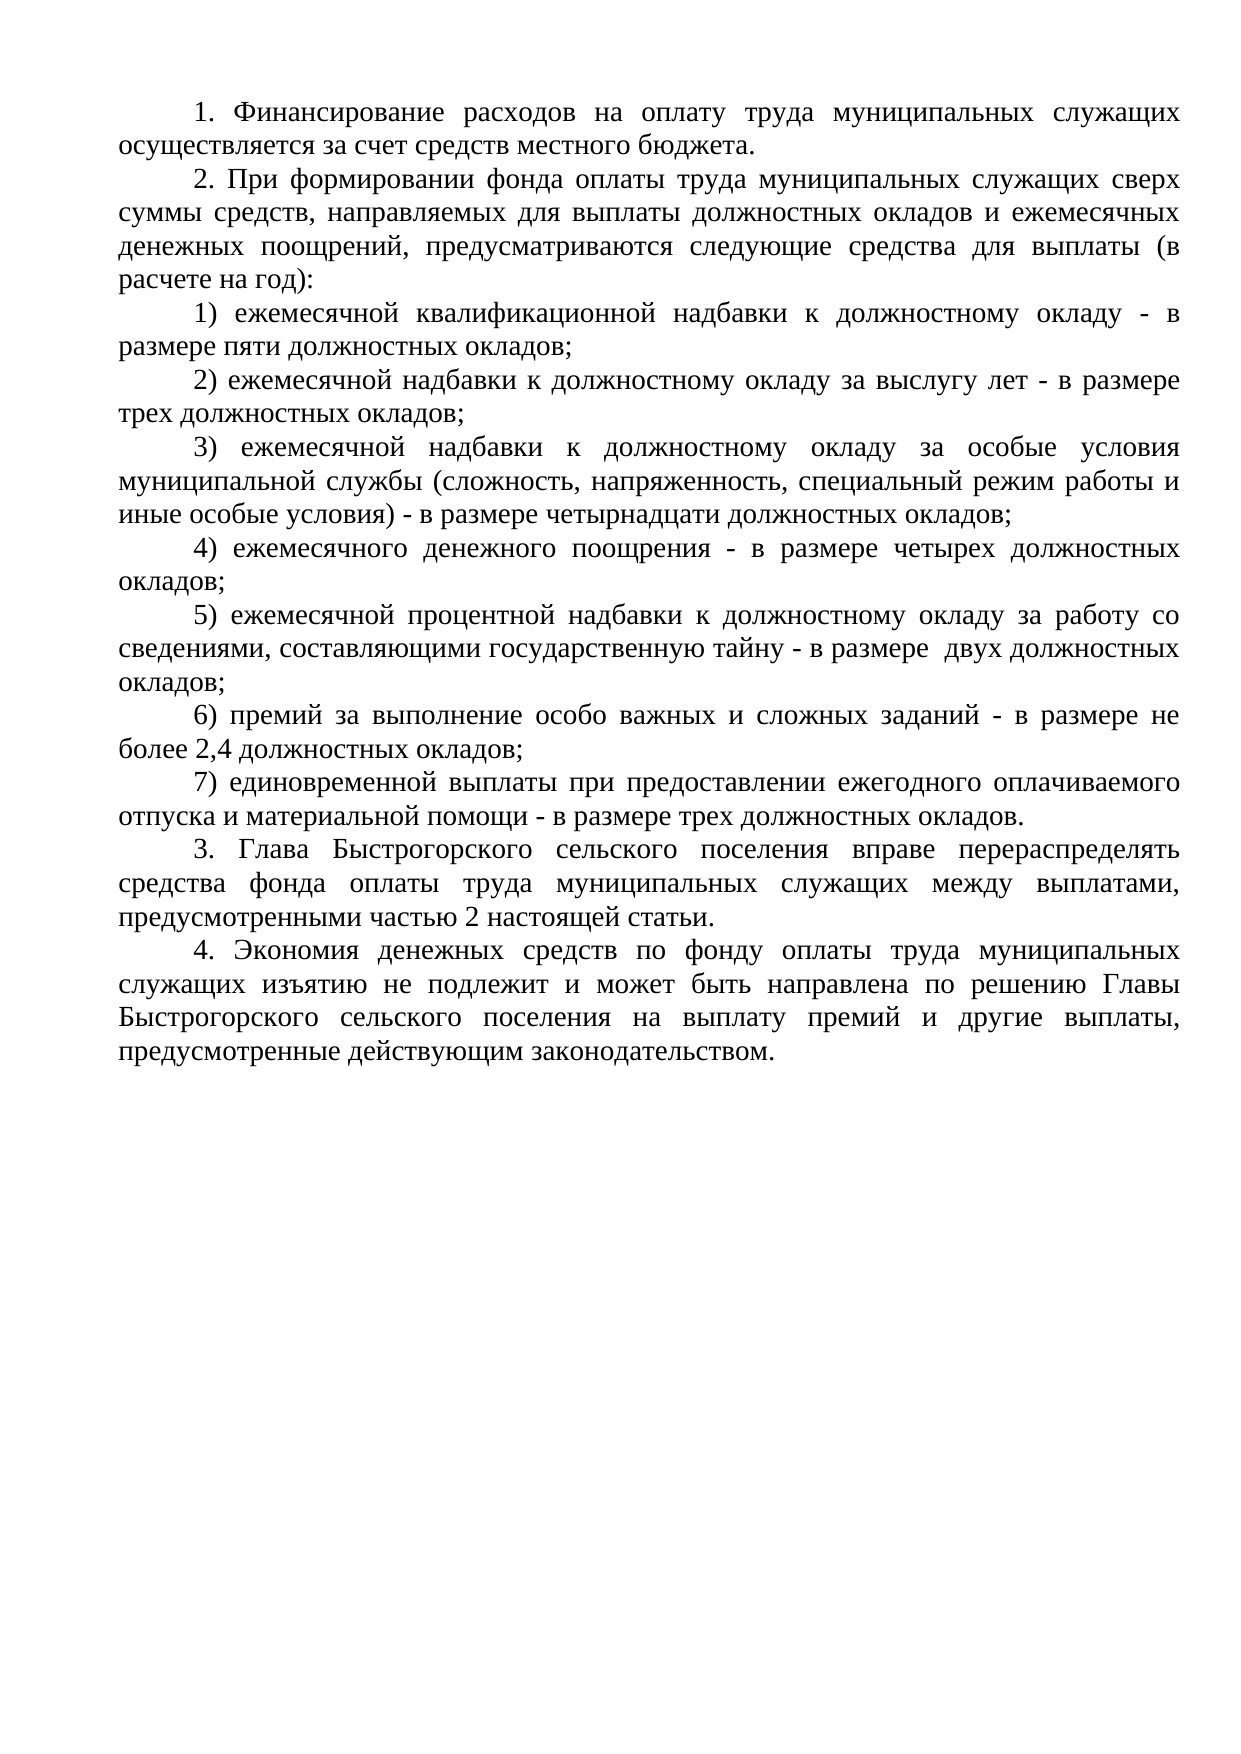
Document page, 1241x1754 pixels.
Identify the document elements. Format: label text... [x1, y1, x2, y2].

text 2) ежемесячной надбавки к должностному окладу за выслугу лет - в размере трех должностных окладов; [118, 362, 1181, 429]
text 7) единовременной выплаты при предоставлении ежегодного оплачиваемого отпуска и материальной помощи - в размере трех должностных окладов. [118, 764, 1181, 832]
text 3) ежемесячной надбавки к должностному окладу за особые условия муниципальной службы (сложность, напряженность, специальный режим работы и иные особые условия) - в размере четырнадцати должностных окладов; [118, 429, 1181, 530]
text 1. Финансирование расходов на оплату труда муниципальных служащих осуществляется за счет средств местного бюджета. [118, 94, 1181, 161]
text 4) ежемесячного денежного поощрения - в размере четырех должностных окладов; [118, 530, 1181, 597]
text 3. Глава Быстрогорского сельского поселения вправе перераспределять средства фонда оплаты труда муниципальных служащих между выплатами, предусмотренными частью 2 настоящей статьи. [118, 832, 1181, 932]
text 4. Экономия денежных средств по фонду оплаты труда муниципальных служащих изъятию не подлежит и может быть направлена по решению Главы Быстрогорского сельского поселения на выплату премий и другие выплаты, предусмотренные действующим законодательством. [118, 932, 1181, 1066]
text 1) ежемесячной квалификационной надбавки к должностному окладу - в размере пяти должностных окладов; [118, 295, 1181, 362]
text 5) ежемесячной процентной надбавки к должностному окладу за работу со сведениями, составляющими государственную тайну - в размере двух должностных окладов; [118, 597, 1181, 697]
text 6) премий за выполнение особо важных и сложных заданий - в размере не более 2,4 должностных окладов; [118, 697, 1181, 764]
text 2. При формировании фонда оплаты труда муниципальных служащих сверх суммы средств, направляемых для выплаты должностных окладов и ежемесячных денежных поощрений, предусматриваются следующие средства для выплаты (в расчете на год): [118, 161, 1181, 295]
